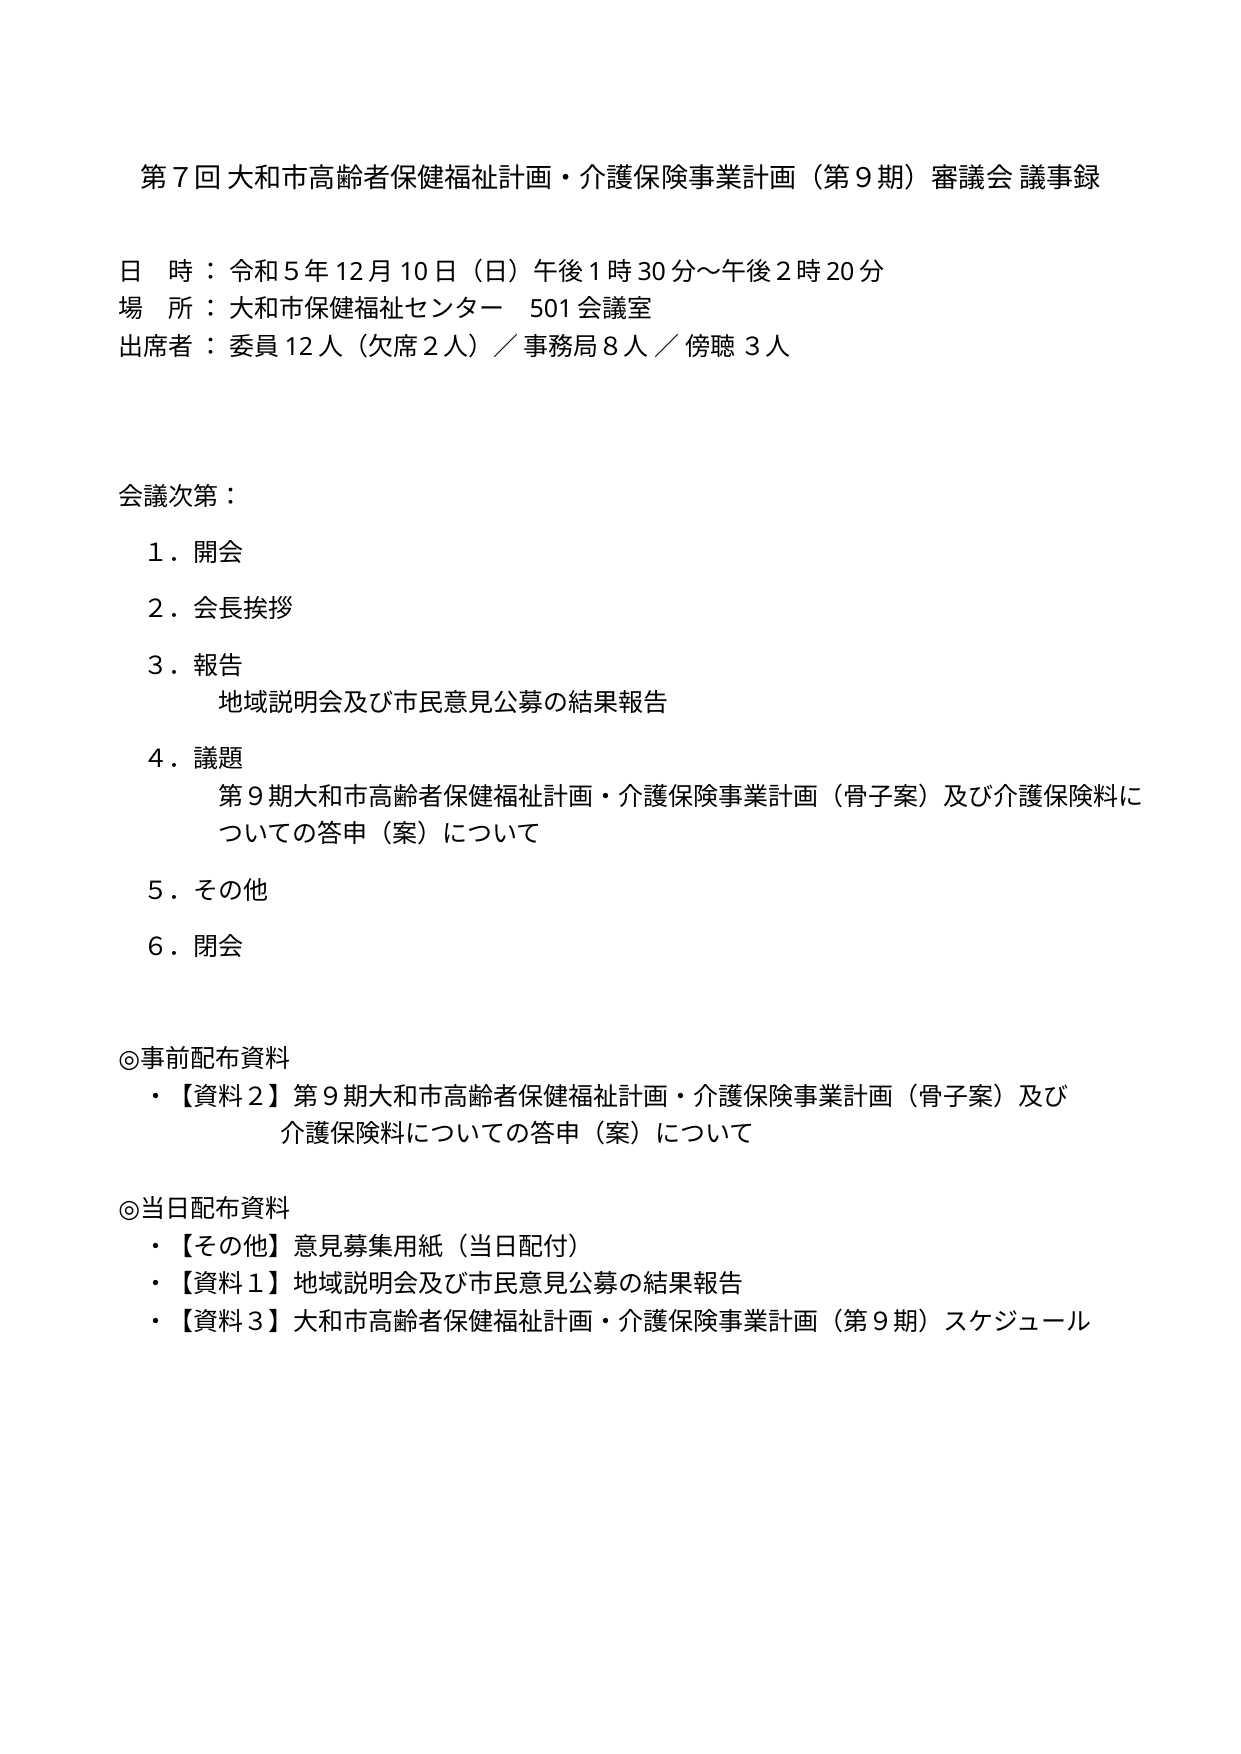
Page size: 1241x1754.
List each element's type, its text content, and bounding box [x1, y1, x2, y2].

text ・【資料１】地域説明会及び市民意見公募の結果報告 [143, 1263, 1097, 1301]
text 会議次第： [118, 476, 1122, 513]
text 地域説明会及び市民意見公募の結果報告 [218, 682, 1147, 719]
text 第９期大和市高齢者保健福祉計画・介護保険事業計画（骨子案）及び介護保険料に [218, 776, 1147, 813]
text ◎事前配布資料 [118, 1038, 1097, 1076]
text 介護保険料についての答申（案）について [281, 1113, 1097, 1151]
text ・【資料３】大和市高齢者保健福祉計画・介護保険事業計画（第９期）スケジュール [143, 1301, 1097, 1338]
text ・【その他】意見募集用紙（当日配付） [143, 1226, 1097, 1263]
text ３．報告 [118, 644, 1122, 682]
text ついての答申（案）について [218, 813, 1147, 851]
text 第７回 大和市高齢者保健福祉計画・介護保険事業計画（第９期）審議会 議事録 [118, 138, 1122, 213]
text ２．会長挨拶 [118, 588, 1122, 626]
text １．開会 [118, 532, 1122, 569]
text ４．議題 [118, 738, 1122, 776]
text 出席者 ： 委員12人（欠席２人）／ 事務局８人 ／ 傍聴 ３人 [118, 326, 1147, 363]
text ５．その他 [118, 869, 1122, 907]
text ６．閉会 [118, 926, 1122, 963]
text ◎当日配布資料 [118, 1188, 1097, 1226]
text ・【資料２】第９期大和市高齢者保健福祉計画・介護保険事業計画（骨子案）及び [143, 1076, 1097, 1113]
text 場 所 ： 大和市保健福祉センター 501会議室 [118, 288, 1122, 326]
text 日 時 ： 令和５年 12月 10日（日）午後1時30分～午後２時20分 [118, 251, 1122, 288]
